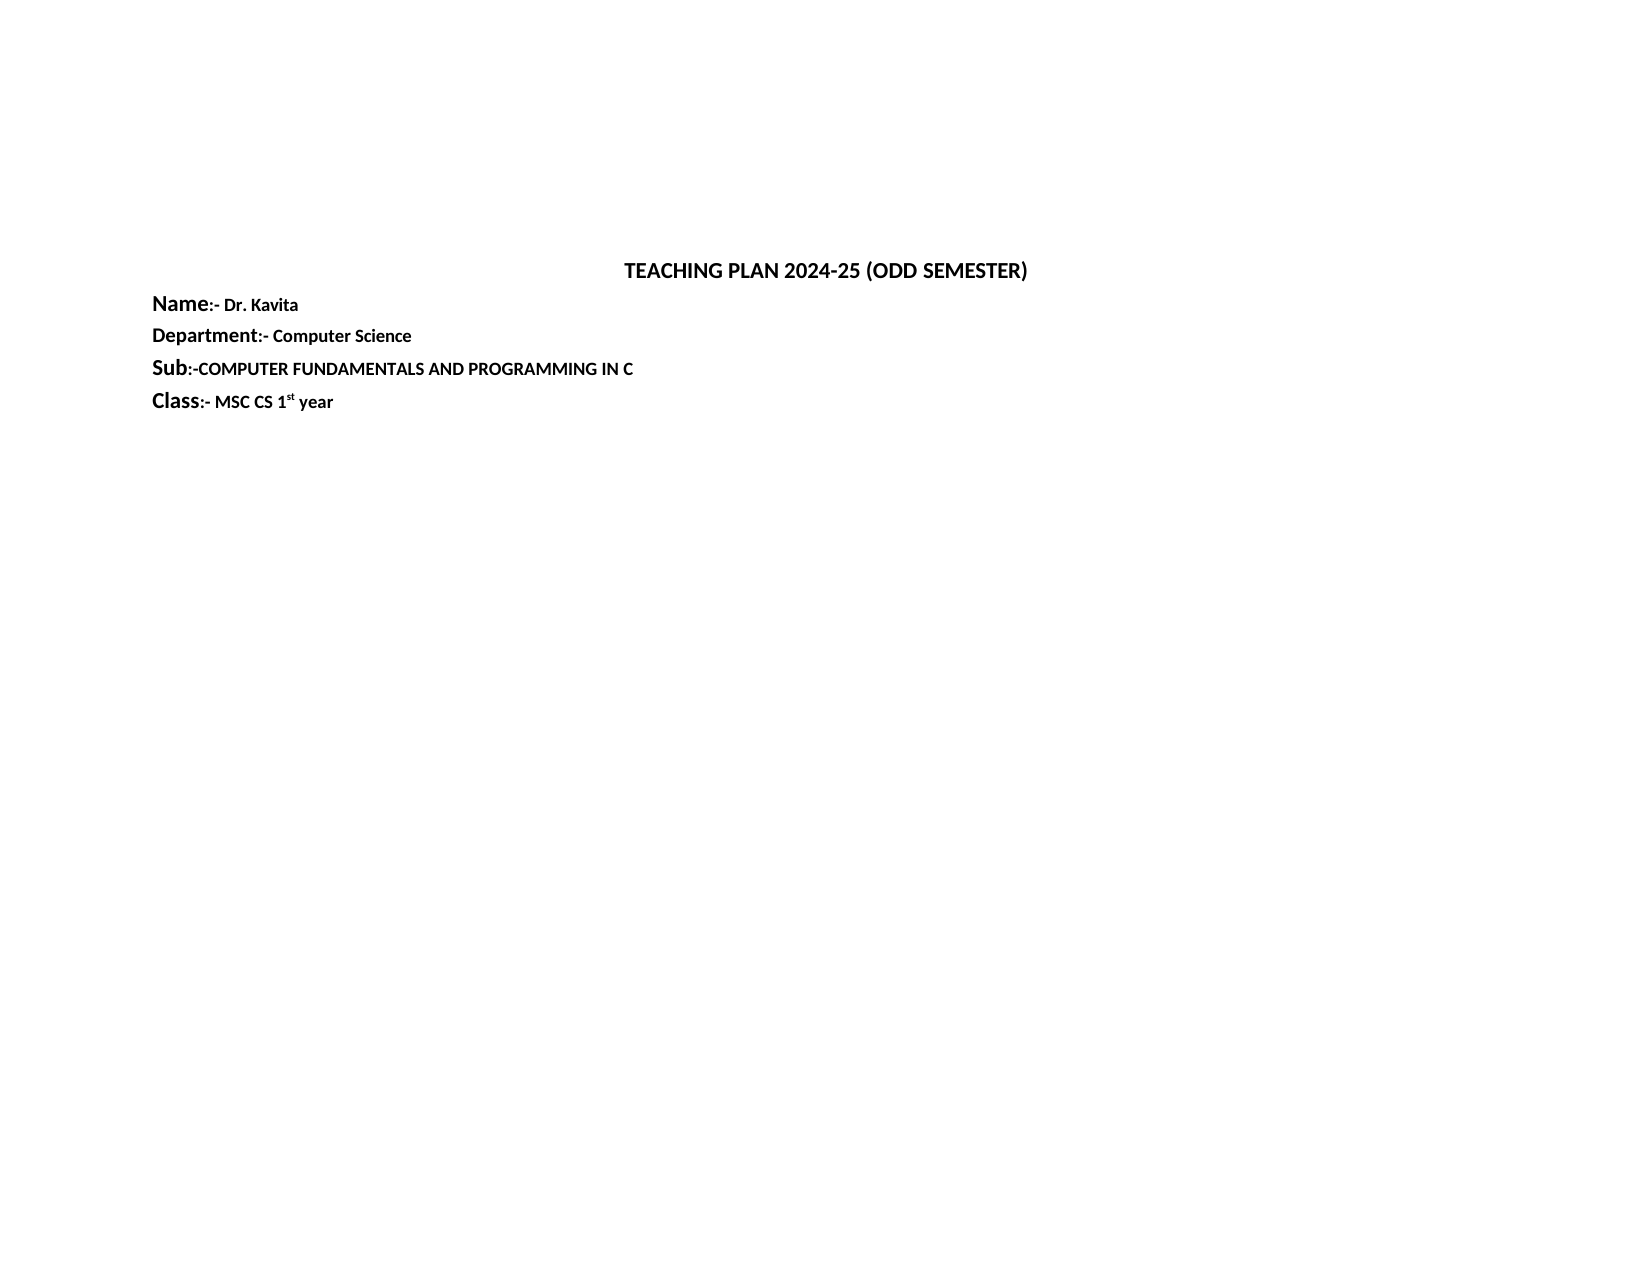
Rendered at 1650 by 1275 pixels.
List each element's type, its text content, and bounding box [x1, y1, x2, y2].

text Sub:-COMPUTER FUNDAMENTALS AND PROGRAMMING IN C [152, 353, 1500, 381]
text Name:- Dr. Kavita [152, 289, 1500, 317]
text TEACHING PLAN 2024-25 (ODD SEMESTER) [152, 256, 1500, 284]
text Class:- MSC CS 1st year [152, 386, 1500, 414]
text Department:- Computer Science [152, 323, 1500, 348]
